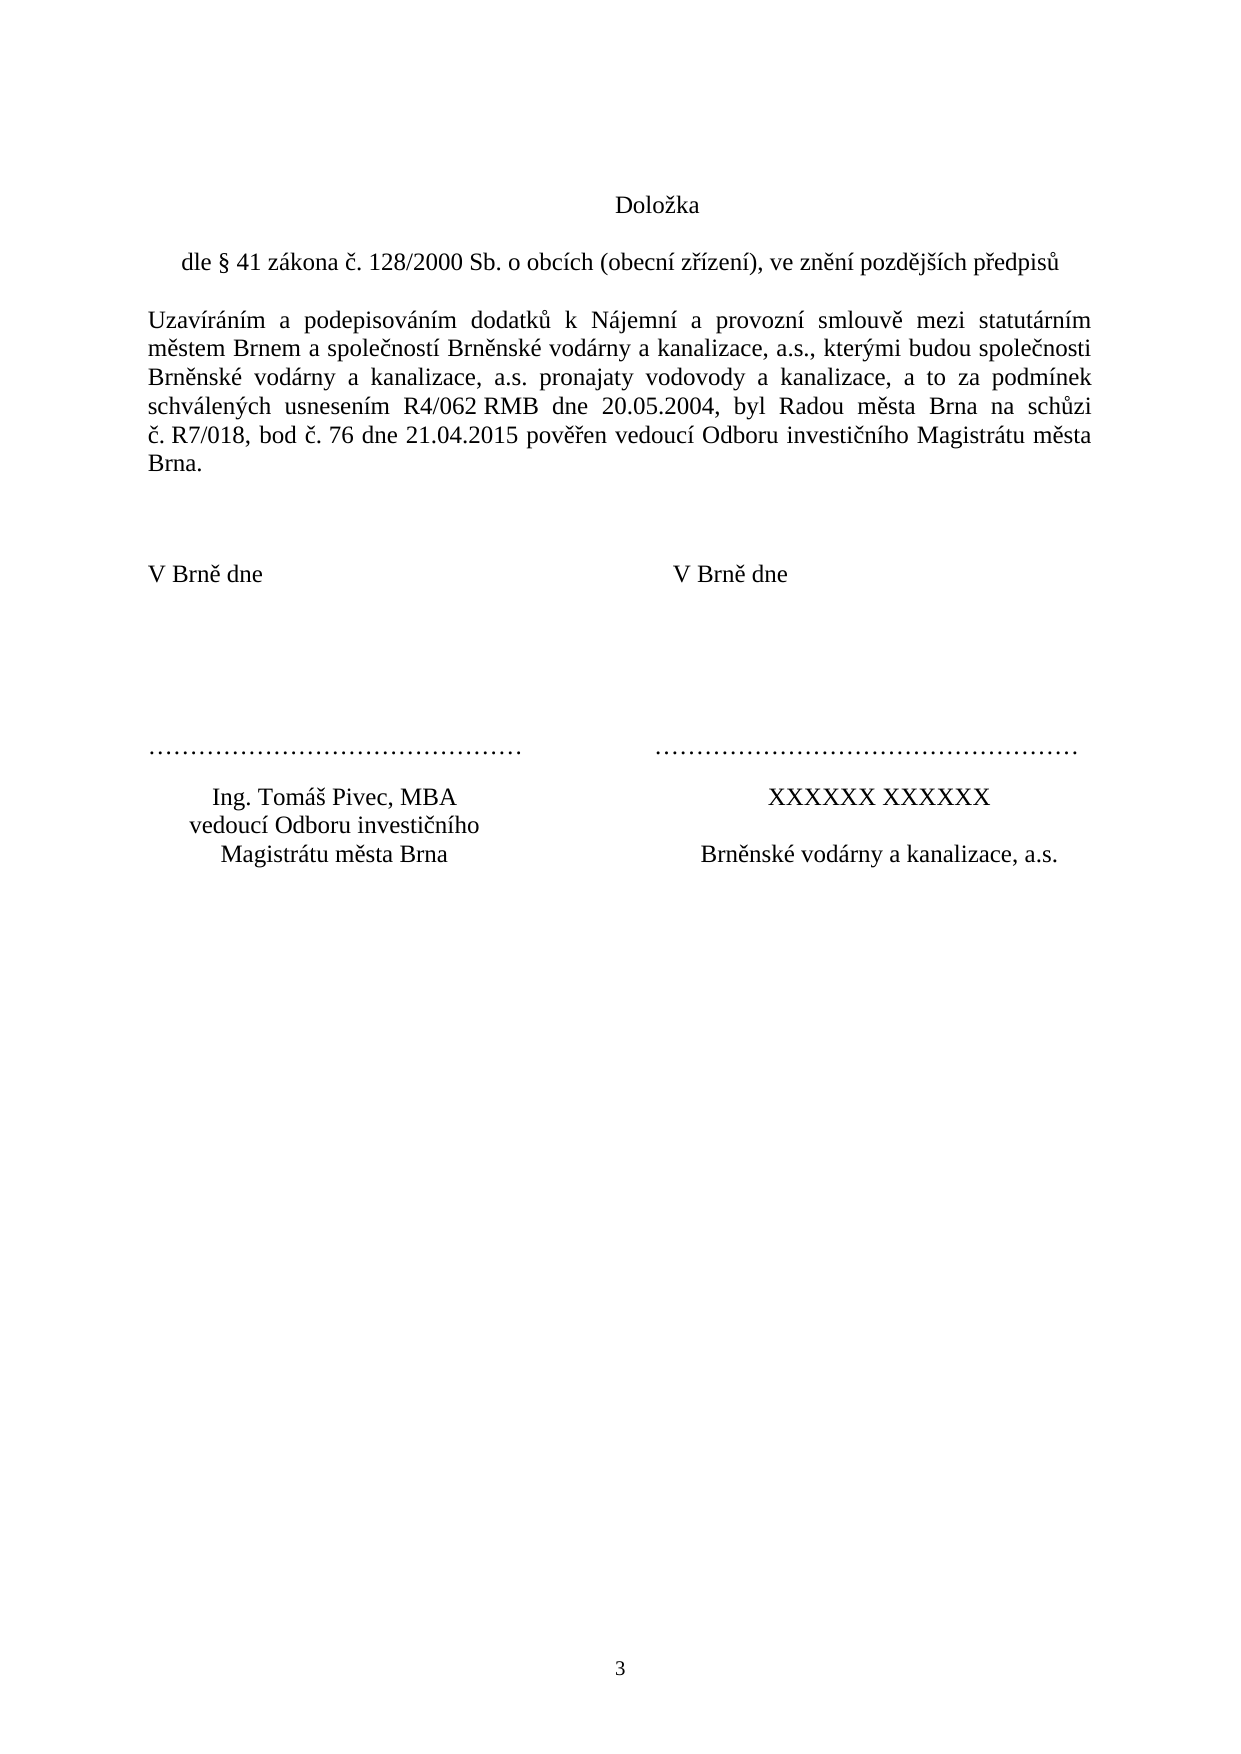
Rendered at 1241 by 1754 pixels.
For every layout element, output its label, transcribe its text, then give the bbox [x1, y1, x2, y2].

text ……………………………………… …………………………………………… [148, 731, 1093, 760]
subtitle V Brně dne V Brně dne [148, 559, 1093, 587]
text Doložka [148, 190, 1093, 218]
text dle § 41 zákona č. 128/2000 Sb. o obcích (obecní zřízení), ve znění pozdějších předpisů [148, 247, 1093, 276]
text Uzavíráním a podepisováním dodatků k Nájemní a provozní smlouvě mezi statutárním městem Brnem a společností Brněnské vodárny a kanalizace, a.s., kterými budou společnosti Brněnské vodárny a kanalizace, a.s. pronajaty vodovody a kanalizace, a to za podmínek schválených usnesením R4/062 RMB dne 20.05.2004, byl Radou města Brna na schůzi č. R7/018, bod č. 76 dne 21.04.2015 pověřen vedoucí Odboru investičního Magistrátu města Brna. [148, 305, 1093, 477]
